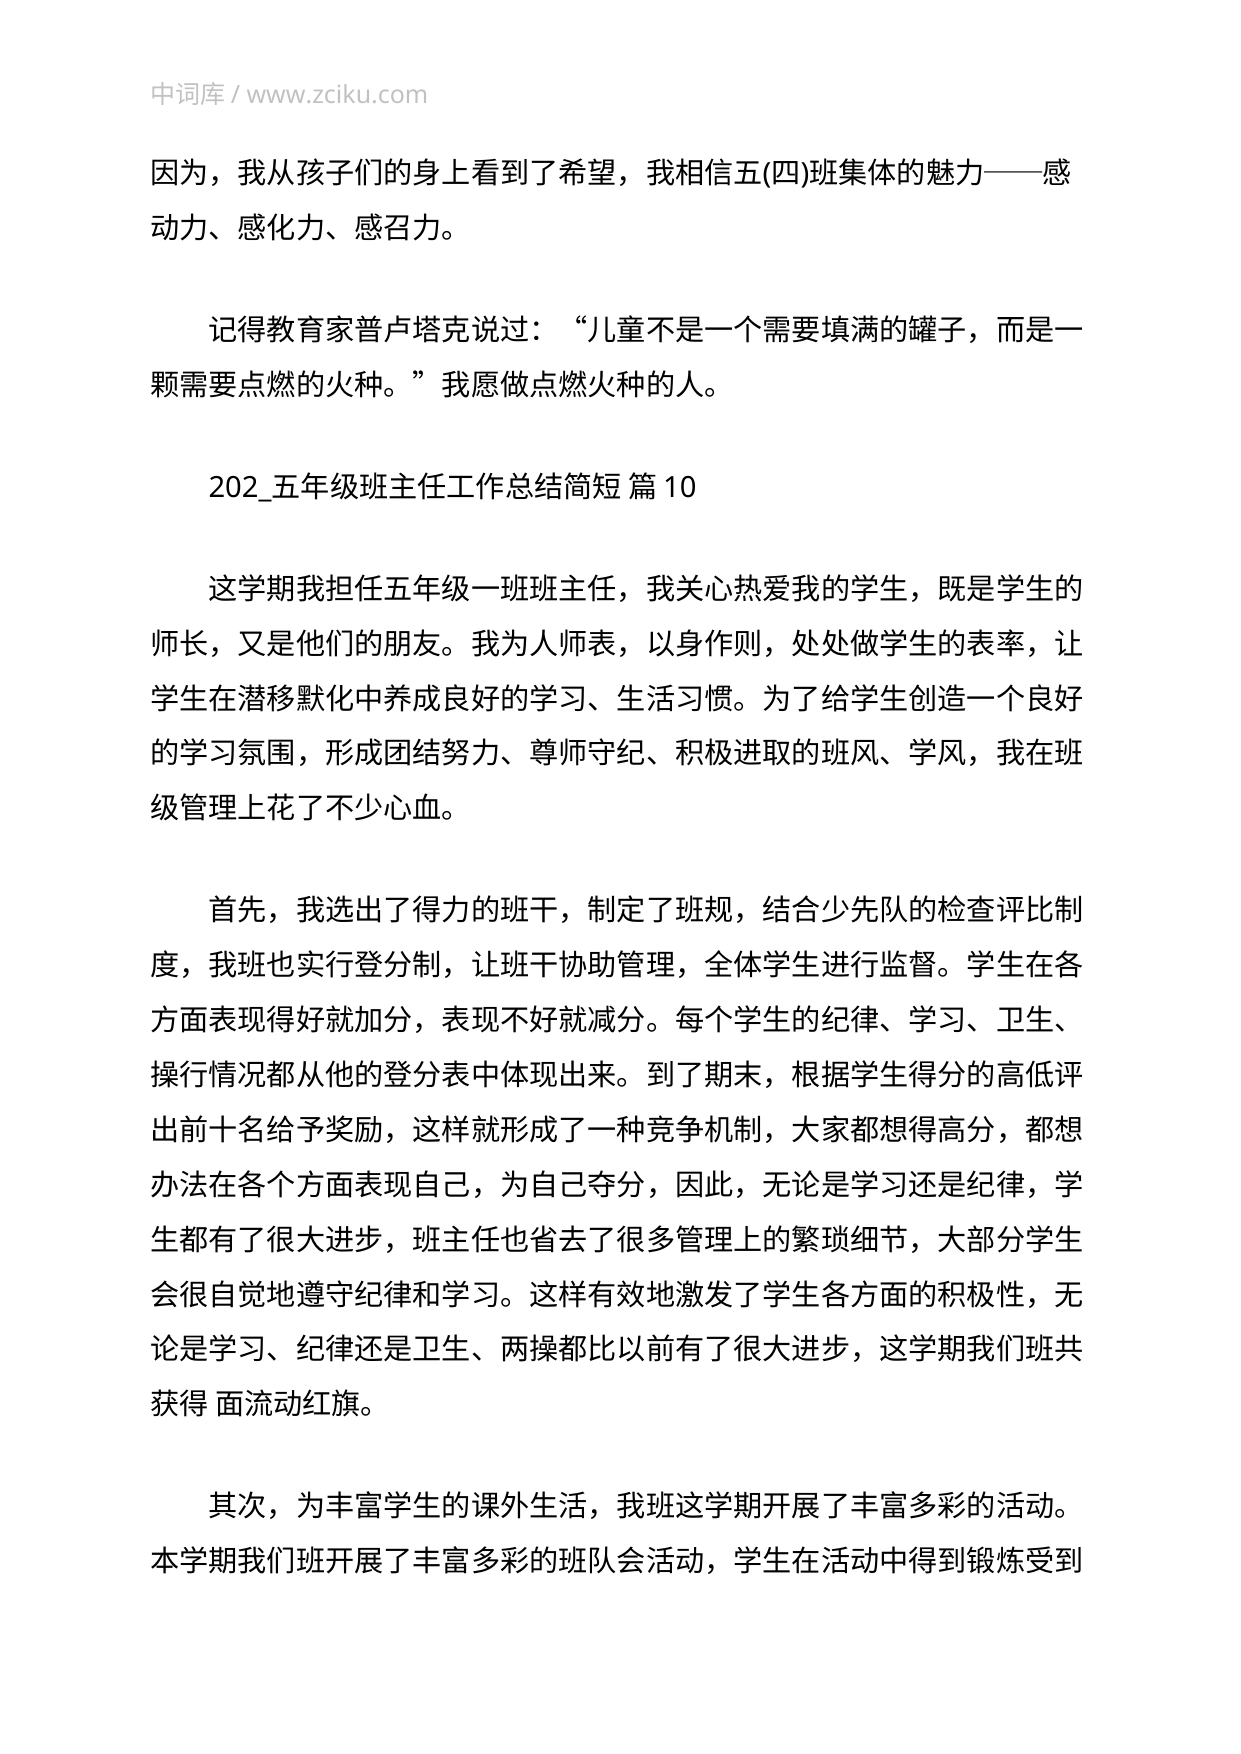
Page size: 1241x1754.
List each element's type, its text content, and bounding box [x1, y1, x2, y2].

text 202_五年级班主任工作总结简短 篇10 [150, 463, 1090, 506]
text 这学期我担任五年级一班班主任，我关心热爱我的学生，既是学生的师长，又是他们的朋友。我为人师表，以身作则，处处做学生的表率，让学生在潜移默化中养成良好的学习、生活习惯。为了给学生创造一个良好的学习氛围，形成团结努力、尊师守纪、积极进取的班风、学风，我在班级管理上花了不少心血。 [150, 565, 1090, 827]
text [150, 150, 1090, 247]
text 首先，我选出了得力的班干，制定了班规，结合少先队的检查评比制度，我班也实行登分制，让班干协助管理，全体学生进行监督。学生在各方面表现得好就加分，表现不好就减分。每个学生的纪律、学习、卫生、操行情况都从他的登分表中体现出来。到了期末，根据学生得分的高低评出前十名给予奖励，这样就形成了一种竞争机制，大家都想得高分，都想办法在各个方面表现自己，为自己夺分，因此，无论是学习还是纪律，学生都有了很大进步，班主任也省去了很多管理上的繁琐细节，大部分学生会很自觉地遵守纪律和学习。这样有效地激发了学生各方面的积极性，无论是学习、纪律还是卫生、两操都比以前有了很大进步，这学期我们班共获得 面流动红旗。 [150, 887, 1090, 1423]
text 记得教育家普卢塔克说过：“儿童不是一个需要填满的罐子，而是一颗需要点燃的火种。”我愿做点燃火种的人。 [150, 307, 1090, 404]
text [150, 1483, 1090, 1580]
